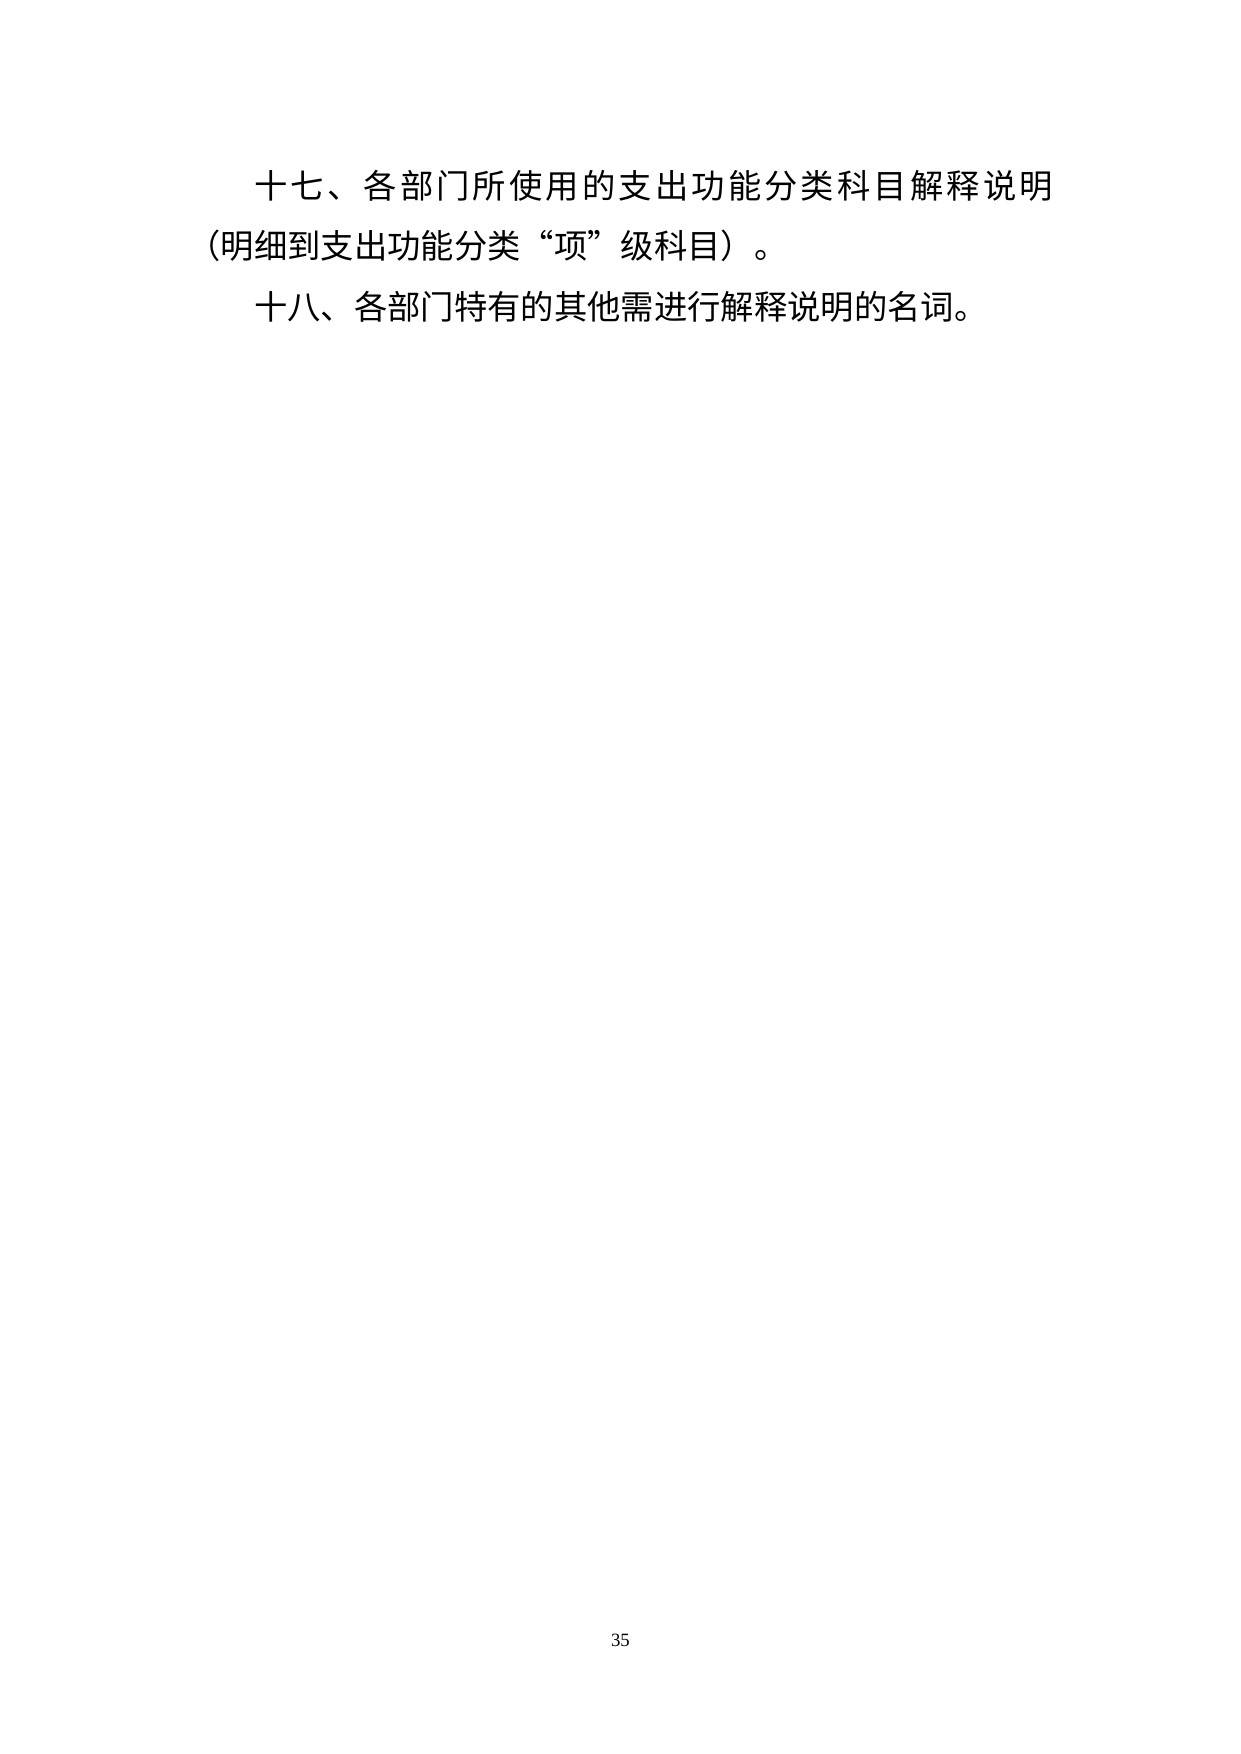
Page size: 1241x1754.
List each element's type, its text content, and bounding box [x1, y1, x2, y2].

text 十七、各部门所使用的支出功能分类科目解释说明（明细到支出功能分类“项”级科目）。 [187, 150, 1053, 271]
text 十八、各部门特有的其他需进行解释说明的名词。 [187, 271, 1053, 331]
